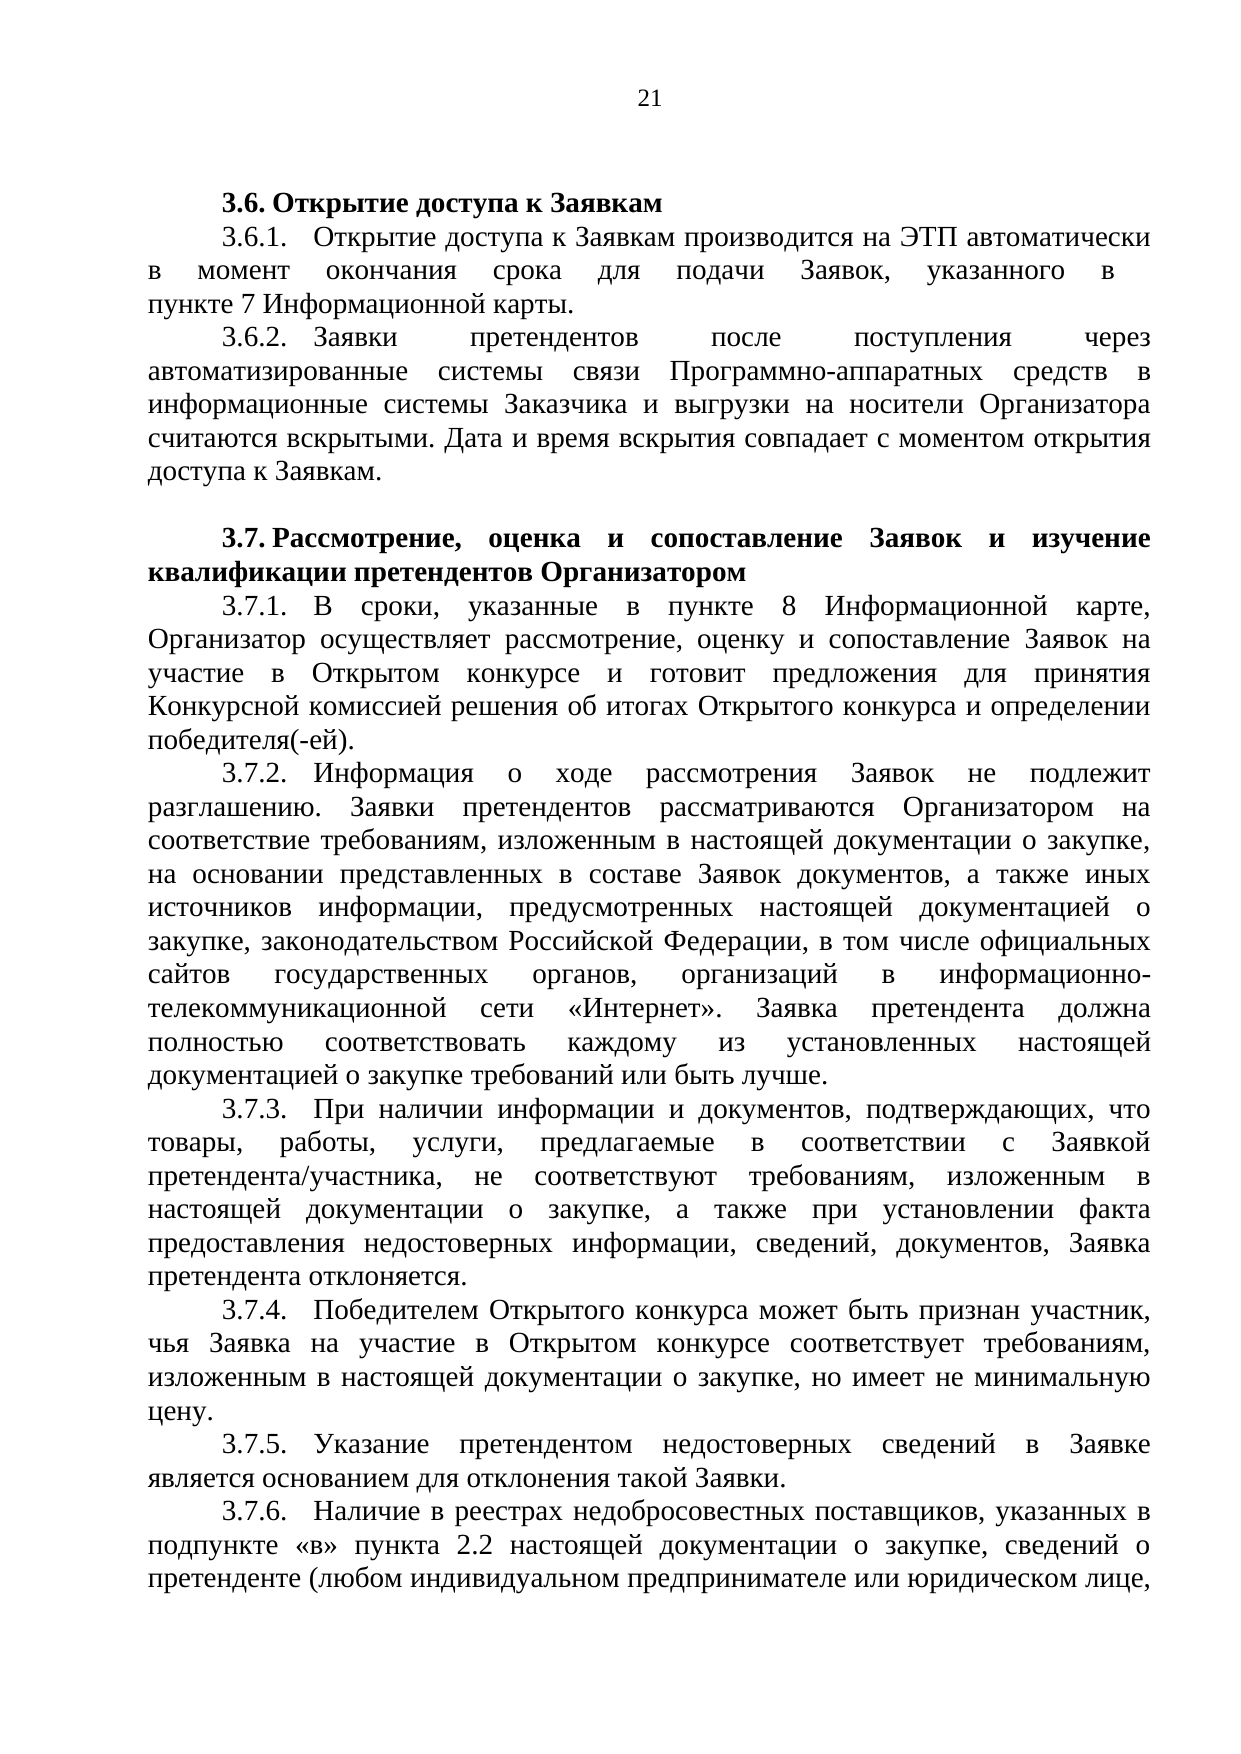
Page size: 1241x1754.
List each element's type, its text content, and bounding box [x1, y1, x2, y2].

list При наличии информации и документов, подтверждающих, что товары, работы, услуги, предлагаемые в соответствии с Заявкой претендента/участника, не соответствуют требованиям, изложенным в настоящей документации о закупке, а также при установлении факта предоставления недостоверных информации, сведений, документов, Заявка претендента отклоняется. [148, 1091, 1152, 1292]
list Открытие доступа к Заявкам производится на ЭТП автоматически в момент окончания срока для подачи Заявок, указанного в пункте 7 Информационной карты. [148, 219, 1152, 319]
list Открытие доступа к Заявкам [148, 185, 1152, 219]
list Заявки претендентов после поступления через автоматизированные системы связи Программно-аппаратных средств в информационные системы Заказчика и выгрузки на носители Организатора считаются вскрытыми. Дата и время вскрытия совпадает с моментом открытия доступа к Заявкам. [148, 319, 1152, 487]
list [148, 1493, 1152, 1594]
list Информация о ходе рассмотрения Заявок не подлежит разглашению. Заявки претендентов рассматриваются Организатором на соответствие требованиям, изложенным в настоящей документации о закупке, на основании представленных в составе Заявок документов, а также иных источников информации, предусмотренных настоящей документацией о закупке, законодательством Российской Федерации, в том числе официальных сайтов государственных органов, организаций в информационно-телекоммуникационной сети «Интернет». Заявка претендента должна полностью соответствовать каждому из установленных настоящей документацией о закупке требований или быть лучше. [148, 755, 1152, 1091]
list Указание претендентом недостоверных сведений в Заявке является основанием для отклонения такой Заявки. [148, 1426, 1152, 1493]
list Победителем Открытого конкурса может быть признан участник, чья Заявка на участие в Открытом конкурсе соответствует требованиям, изложенным в настоящей документации о закупке, но имеет не минимальную цену. [148, 1292, 1152, 1426]
list В сроки, указанные в пункте 8 Информационной карте, Организатор осуществляет рассмотрение, оценку и сопоставление Заявок на участие в Открытом конкурсе и готовит предложения для принятия Конкурсной комиссией решения об итогах Открытого конкурса и определении победителя(-ей). [148, 588, 1152, 755]
list Рассмотрение, оценка и сопоставление Заявок и изучение квалификации претендентов Организатором [148, 521, 1152, 588]
